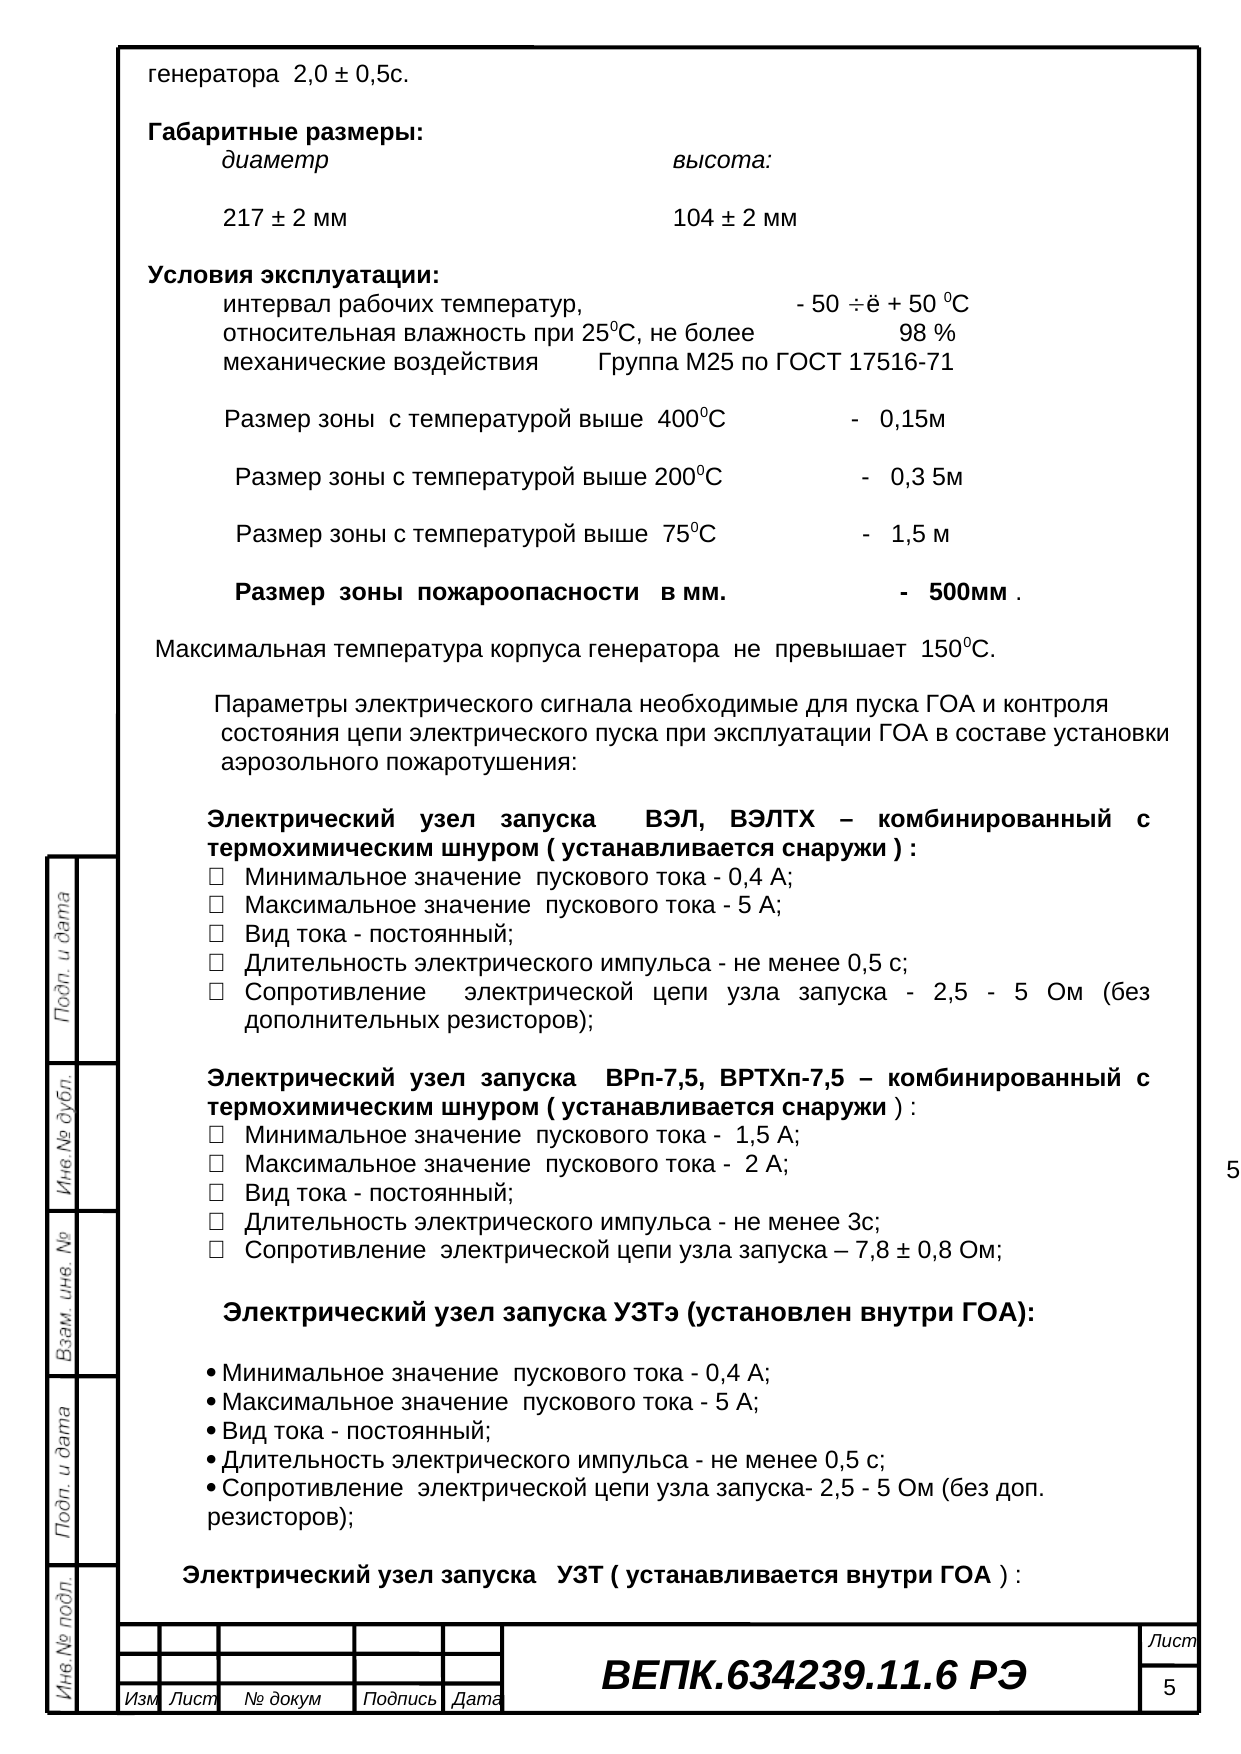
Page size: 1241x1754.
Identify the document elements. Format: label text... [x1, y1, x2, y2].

text Условия эксплуатации: [148, 260, 1152, 289]
text Размер зоны пожароопасности в мм. - 500мм . [207, 577, 1240, 605]
list Длительность электрического импульса - не менее 0,5 с; [148, 1444, 1152, 1473]
list Максимальное значение пускового тока - 2 А; [207, 1149, 1152, 1178]
text Габаритные размеры: [148, 117, 1152, 145]
list Минимальное значение пускового тока - 0,4 А; [148, 1358, 1152, 1387]
text механические воздействия Группа М25 по ГОСТ 17516-71 [148, 347, 1152, 375]
text Размер зоны с температурой выше 750С - [148, 519, 1240, 548]
list Сопротивление электрической цепи узла запуска – 7,8 ± 0,8 Ом; [207, 1236, 1152, 1264]
list Длительность электрического импульса - не менее 0,5 с; [207, 948, 1152, 977]
list Сопротивление электрической цепи узла запуска- 2,5 - 5 Ом (без доп. [148, 1473, 1152, 1502]
text Максимальная температура корпуса генератора не превышает 1500С. [148, 634, 1240, 663]
text состояния цепи электрического пуска при эксплуатации ГОА в составе установки [207, 718, 1240, 747]
text 5 [1226, 1155, 1240, 1183]
text генератора 2,0 ± 0,5с. [148, 59, 1240, 88]
text Размер зоны с температурой выше 2000С - 0,3 5м [148, 462, 1240, 490]
text Параметры электрического сигнала необходимые для пуска ГОА и контроля [207, 689, 1240, 718]
list Минимальное значение пускового тока - 0,4 А; [207, 862, 1152, 891]
text аэрозольного пожаротушения: [207, 747, 1240, 776]
text Электрический узел запуска УЗТ ( устанавливается внутри ГОА ) : [148, 1560, 1152, 1588]
list Максимальное значение пускового тока - 5 А; [148, 1387, 1152, 1416]
list Вид тока - постоянный; [148, 1416, 1152, 1444]
list Вид тока - постоянный; [207, 919, 1152, 948]
text относительная влажность при 250С, не более 98 % [148, 318, 1152, 347]
text Электрический узел запуска УЗТэ (установлен внутри ГОА): [207, 1296, 1152, 1327]
text 217 ± 104 ± [148, 203, 1152, 232]
text диаметр высота: [148, 145, 1152, 174]
list Минимальное значение пускового тока - 1,5 А; [207, 1121, 1152, 1149]
text резисторов); [207, 1502, 1152, 1531]
list Вид тока - постоянный; [207, 1178, 1152, 1207]
text Электрический узел запуска ВЭЛ, ВЭЛТХ – комбинированный с термохимическим шнуром ( устанавливается снаружи ) : [207, 804, 1152, 862]
text Электрический узел запуска ВРп-7,5, ВРТХп-7,5 – комбинированный с термохимическим шнуром ( устанавливается снаружи ) : [207, 1063, 1152, 1121]
list Максимальное значение пускового тока - 5 А; [207, 891, 1152, 919]
list Сопротивление электрической цепи узла запуска - 2,5 - 5 Ом (без дополнительных резисторов); [207, 977, 1152, 1034]
list Длительность электрического импульса - не менее 3с; [207, 1207, 1152, 1236]
text Размер зоны с температурой выше 4000С - 0,15м [148, 404, 1240, 433]
text интервал рабочих температур, - 50 ё + 50 0С [148, 289, 1152, 318]
